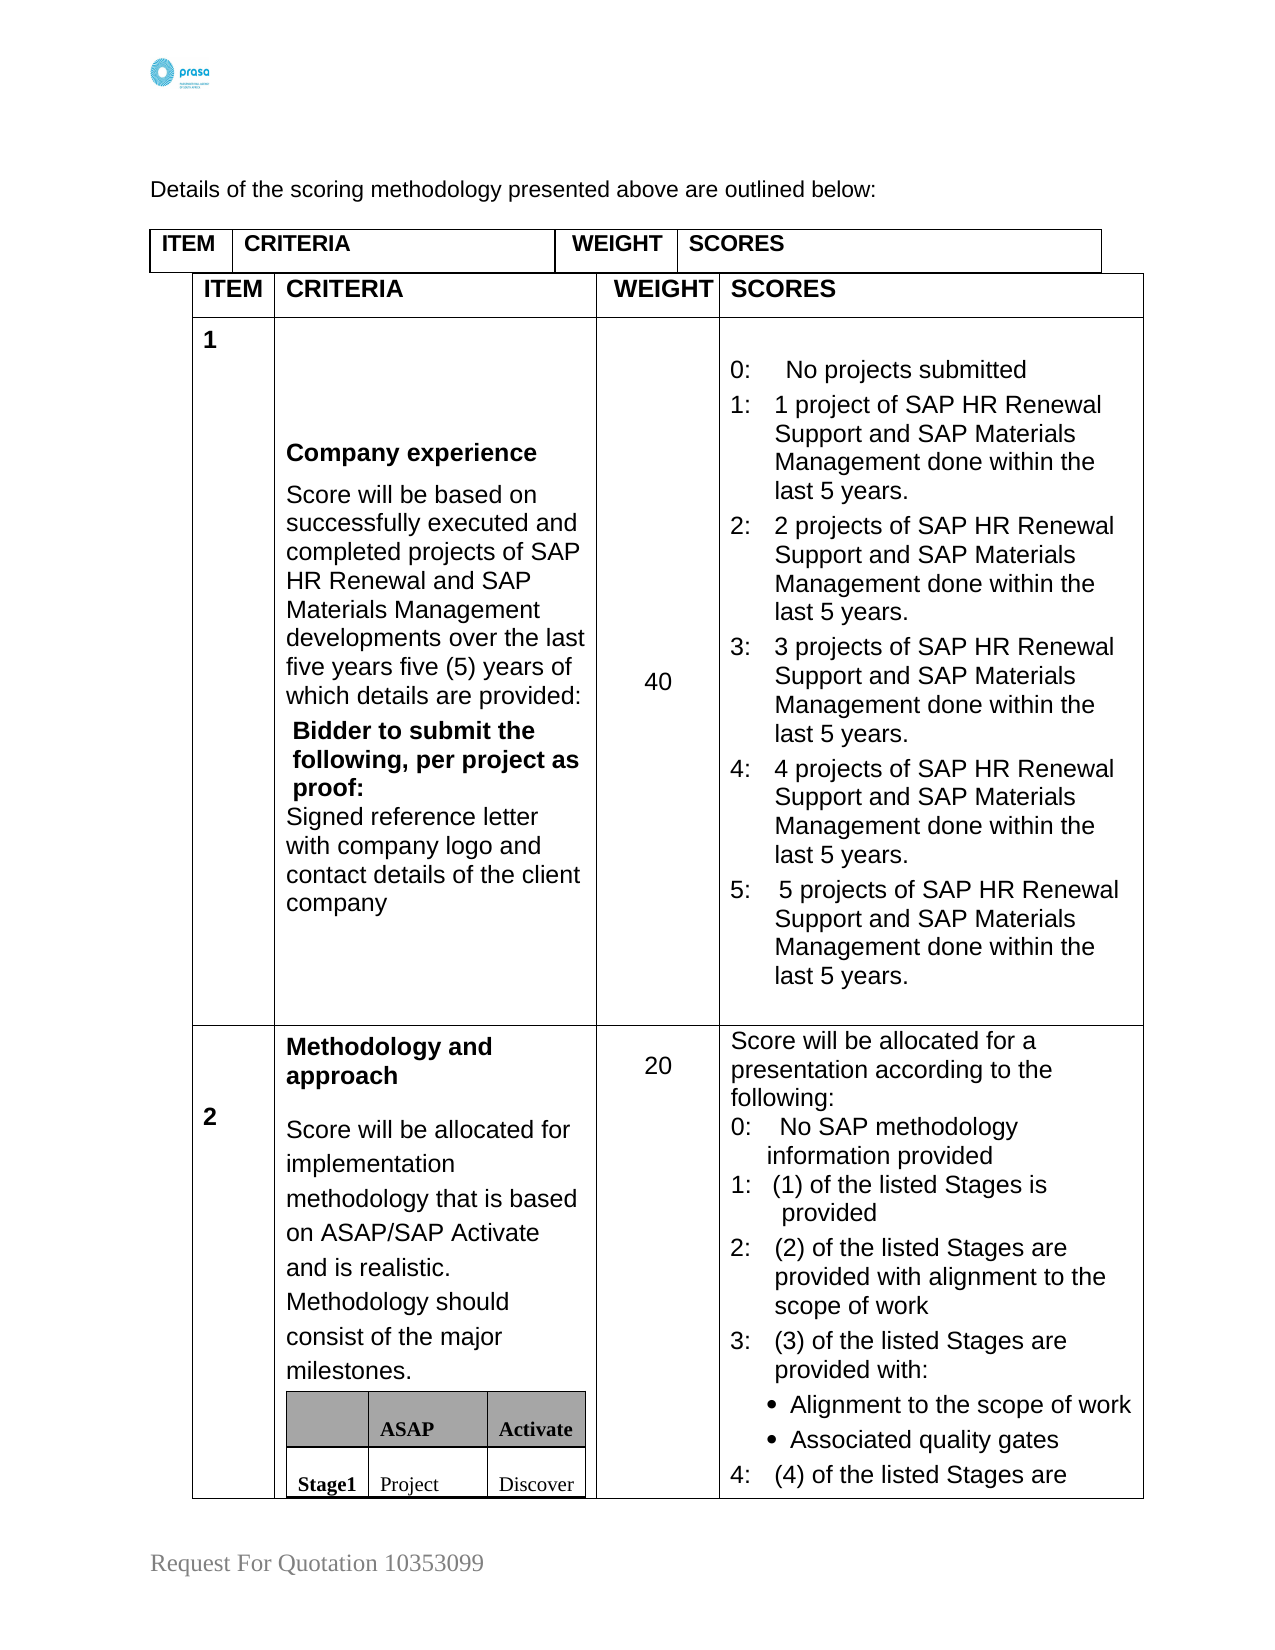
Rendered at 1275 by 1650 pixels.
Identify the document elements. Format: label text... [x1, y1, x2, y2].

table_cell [720, 1026, 1143, 1497]
table_header WEIGHT [597, 274, 719, 317]
table_header WEIGHT [556, 230, 677, 272]
table_header CRITERIA [233, 230, 554, 272]
table_cell 1 [193, 318, 274, 1025]
table_header SCORES [678, 230, 1101, 272]
table_cell 20 [597, 1026, 719, 1497]
table_header CRITERIA [275, 274, 596, 317]
table_cell 0: No projects submitted 1: 1 project of SAP HR Renewal Support and SAP Materials Management done within the last 5 years. 2: 2 projects of SAP HR Renewal Support and SAP Materials Management done within the last 5 years. 3: 3 projects of SAP HR Renewal Support and SAP Materials Management done within the last 5 years. 4: 4 projects of SAP HR Renewal Support and SAP Materials Management done within the last 5 years. 5: 5 projects of SAP HR Renewal Support and SAP Materials Management done within the last 5 years. [720, 318, 1143, 1025]
picture [150, 57, 210, 89]
table_header SCORES [720, 274, 1143, 317]
table_cell 2 [193, 1026, 274, 1497]
text Details of the scoring methodology presented above are outlined below: [150, 176, 1125, 203]
table_cell 40 [597, 318, 719, 1025]
table_cell Company experience Score will be based on successfully executed and completed projects of SAP HR Renewal and SAP Materials Management developments over the last five years five (5) years of which details are provided: Bidder to submit the following, per project as proof: Signed reference letter with company logo and contact details of the client company [275, 318, 596, 1025]
table_header ITEM [151, 230, 232, 272]
table_header ITEM [193, 274, 274, 317]
